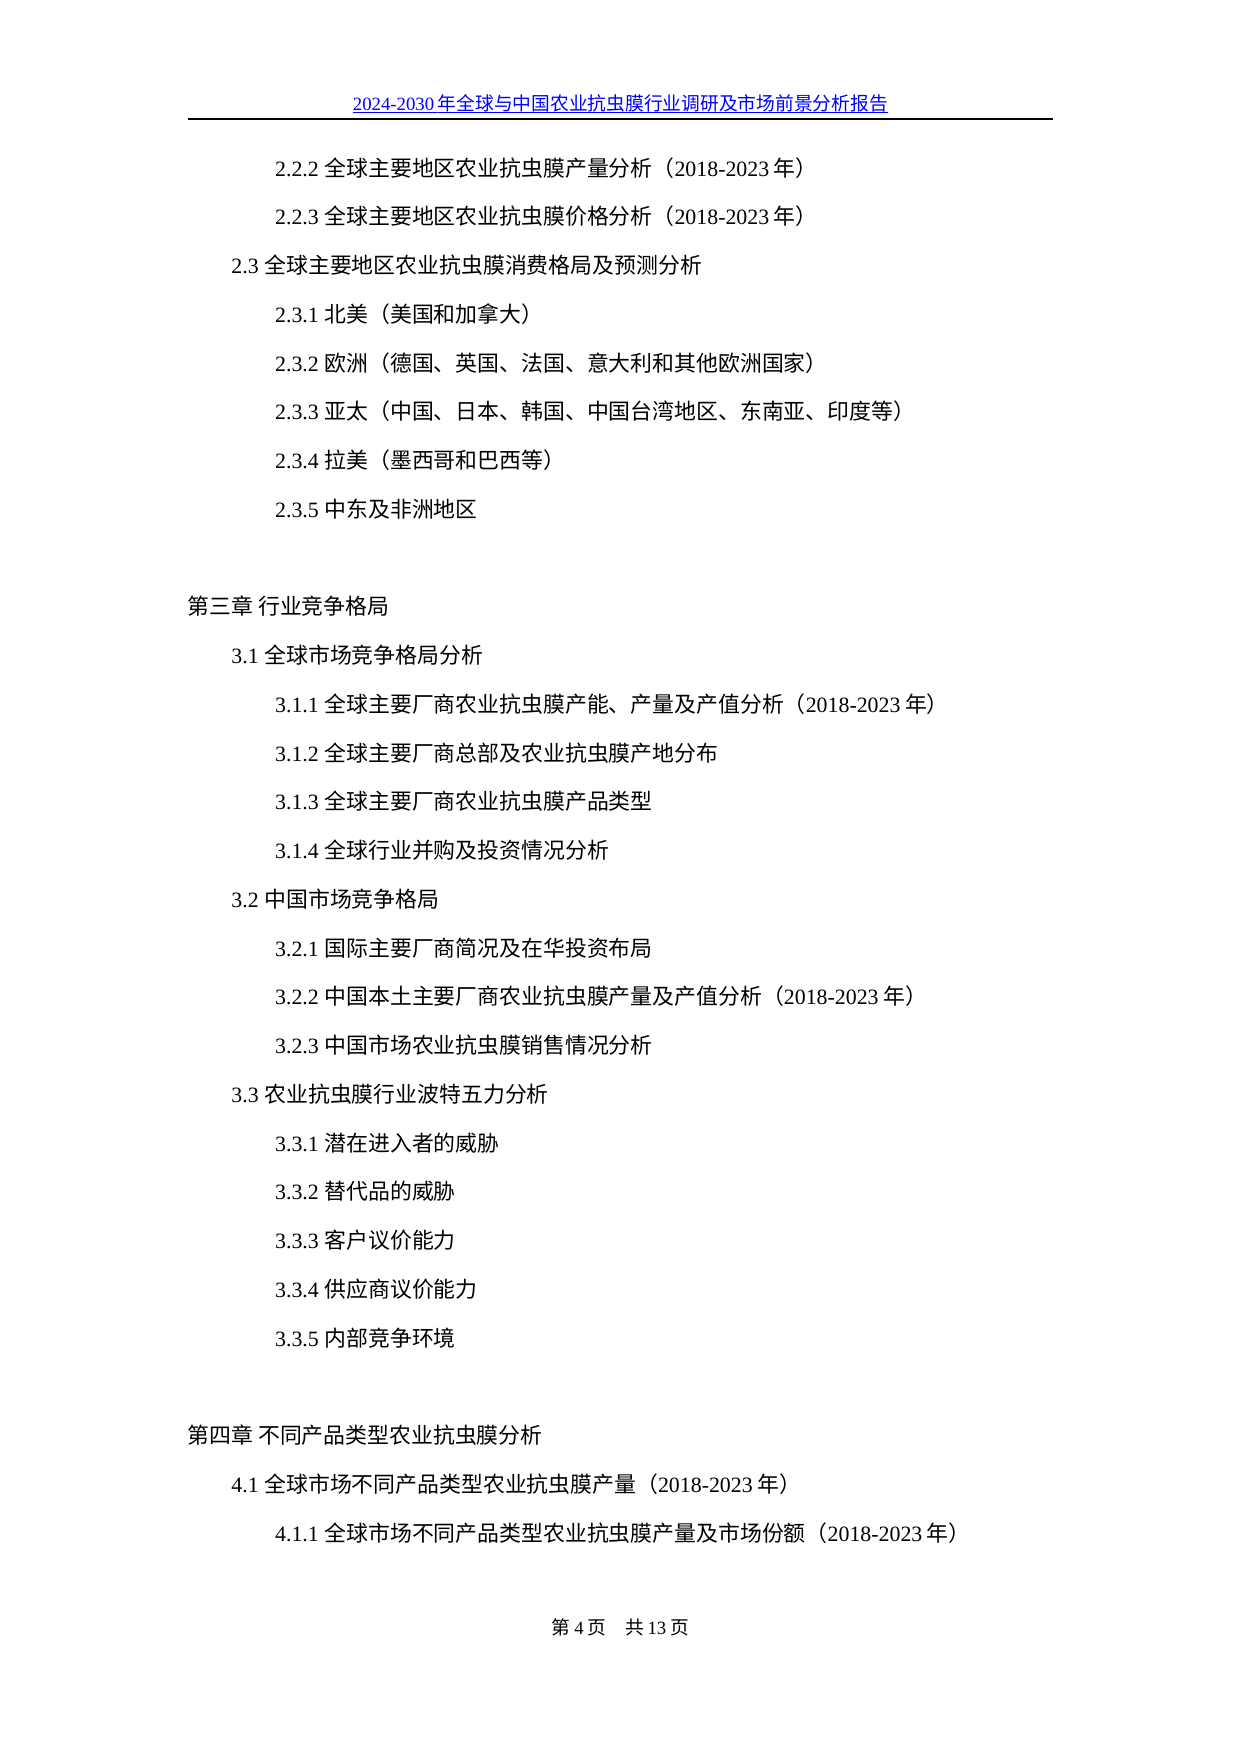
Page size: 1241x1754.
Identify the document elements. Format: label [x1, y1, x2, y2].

text [187, 150, 1053, 1548]
